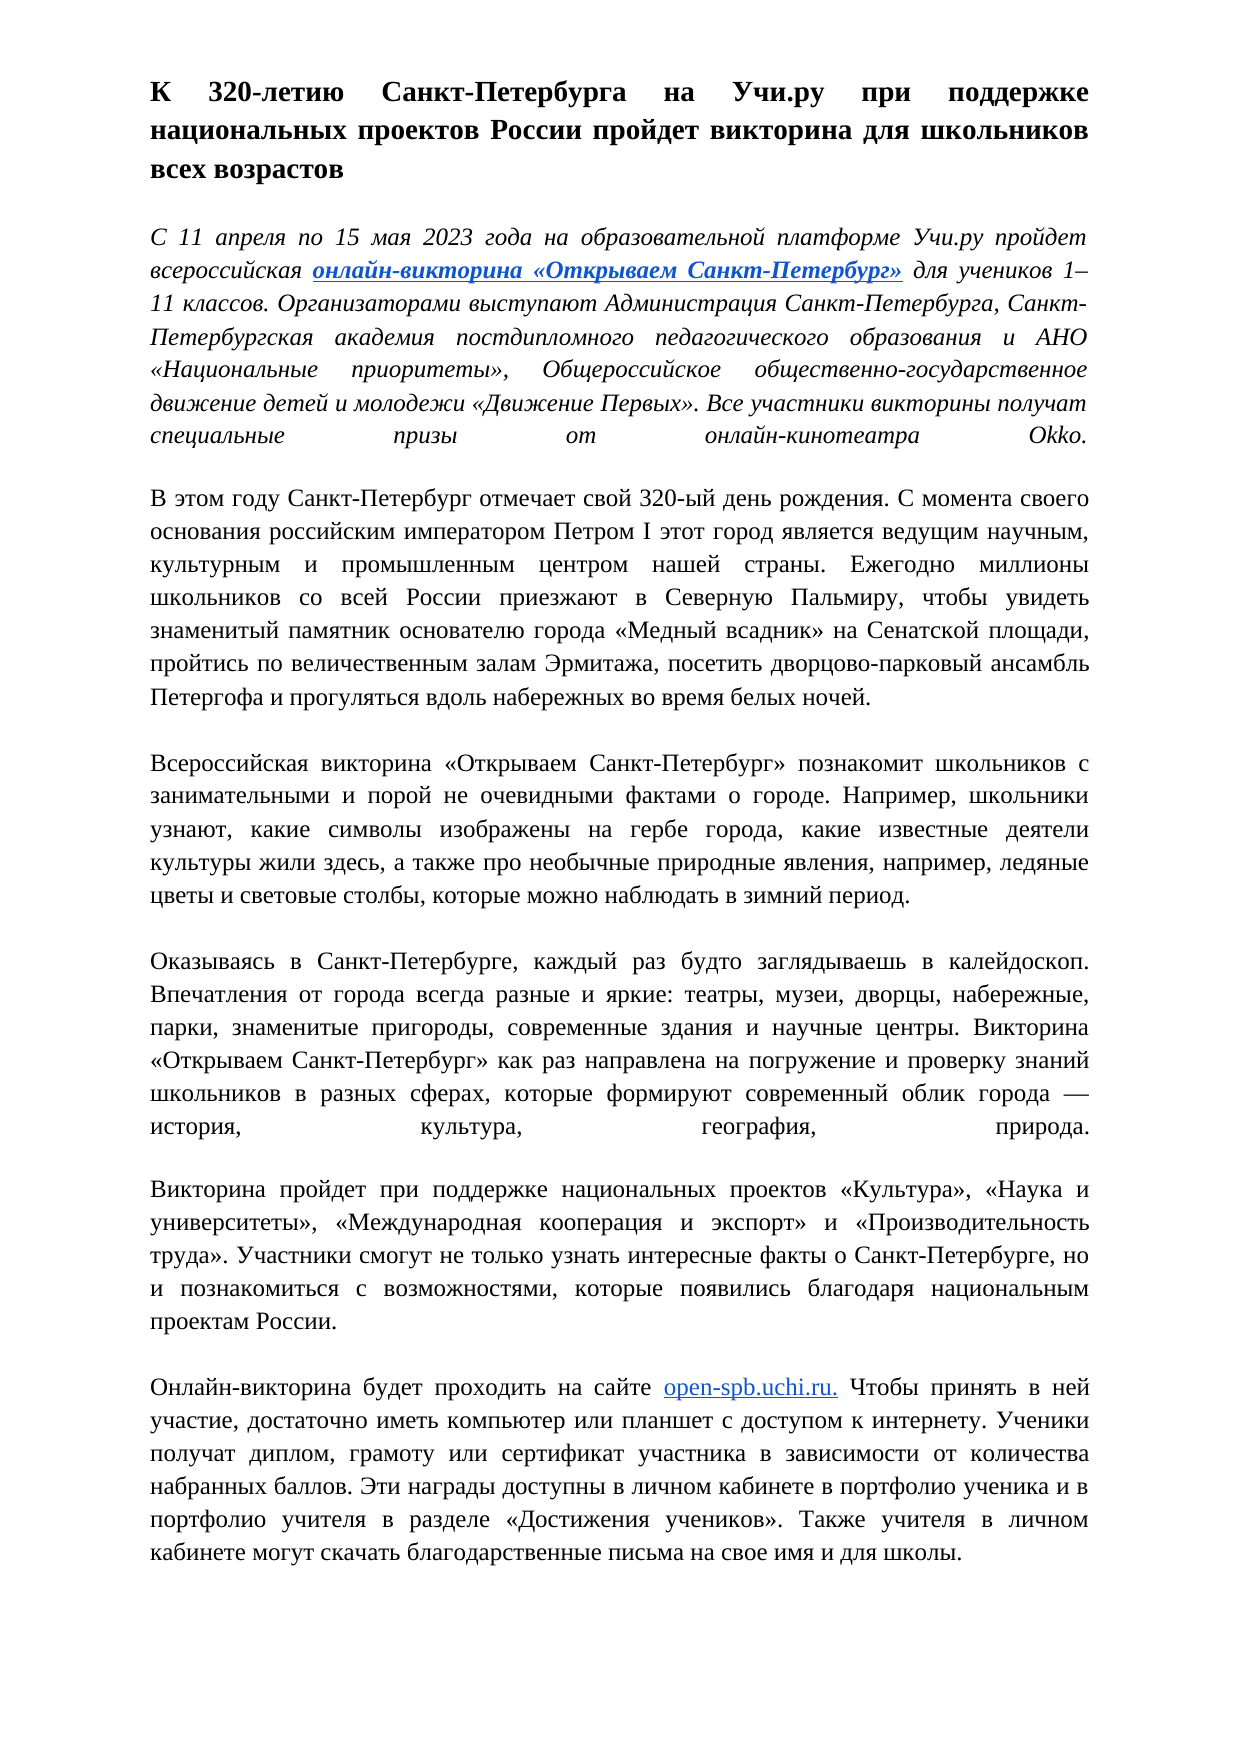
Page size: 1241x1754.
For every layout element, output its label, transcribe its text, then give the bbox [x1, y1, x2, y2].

text Всероссийская викторина «Открываем Санкт-Петербург» познакомит школьников с занимательными и порой не очевидными фактами о городе. Например, школьники узнают, какие символы изображены на гербе города, какие известные деятели культуры жили здесь, а также про необычные природные явления, например, ледяные цветы и световые столбы, которые можно наблюдать в зимний период. [150, 748, 1090, 908]
text С 11 апреля по 15 мая 2023 года на образовательной платформе Учи.ру пройдет всероссийская онлайн-викторина «Открываем Санкт-Петербург» для учеников 1–11 классов. Организаторами выступают Администрация Санкт-Петербурга, Санкт-Петербургская академия постдипломного педагогического образования и АНО «Национальные приоритеты», Общероссийское общественно-государственное движение детей и молодежи «Движение Первых». Все участники викторины получат специальные призы от онлайн-кинотеатра Okko. [150, 222, 1090, 479]
text К 320-летию Санкт-Петербурга на Учи.ру при поддержке национальных проектов России пройдет викторина для школьников всех возрастов [150, 74, 1090, 184]
text Оказываясь в Санкт-Петербурге, каждый раз будто заглядываешь в калейдоскоп. Впечатления от города всегда разные и яркие: театры, музеи, дворцы, набережные, парки, знаменитые пригороды, современные здания и научные центры. Викторина «Открываем Санкт-Петербург» как раз направлена на погружение и проверку знаний школьников в разных сферах, которые формируют современный облик города — история, культура, география, природа. [150, 946, 1090, 1170]
text Онлайн-викторина будет проходить на сайте open-spb.uchi.ru. Чтобы принять в ней участие, достаточно иметь компьютер или планшет с доступом к интернету. Ученики получат диплом, грамоту или сертификат участника в зависимости от количества набранных баллов. Эти награды доступны в личном кабинете в портфолио ученика и в портфолио учителя в разделе «Достижения учеников». Также учителя в личном кабинете могут скачать благодарственные письма на свое имя и для школы. [150, 1372, 1090, 1566]
text В этом году Санкт-Петербург отмечает свой 320-ый день рождения. С момента своего основания российским императором Петром I этот город является ведущим научным, культурным и промышленным центром нашей страны. Ежегодно миллионы школьников со всей России приезжают в Северную Пальмиру, чтобы увидеть знаменитый памятник основателю города «Медный всадник» на Сенатской площади, пройтись по величественным залам Эрмитажа, посетить дворцово-парковый ансамбль Петергофа и прогуляться вдоль набережных во время белых ночей. [150, 483, 1090, 710]
text Викторина пройдет при поддержке национальных проектов «Культура», «Наука и университеты», «Международная кооперация и экспорт» и «Производительность труда». Участники смогут не только узнать интересные факты о Санкт-Петербурге, но и познакомиться с возможностями, которые появились благодаря национальным проектам России. [150, 1174, 1090, 1334]
